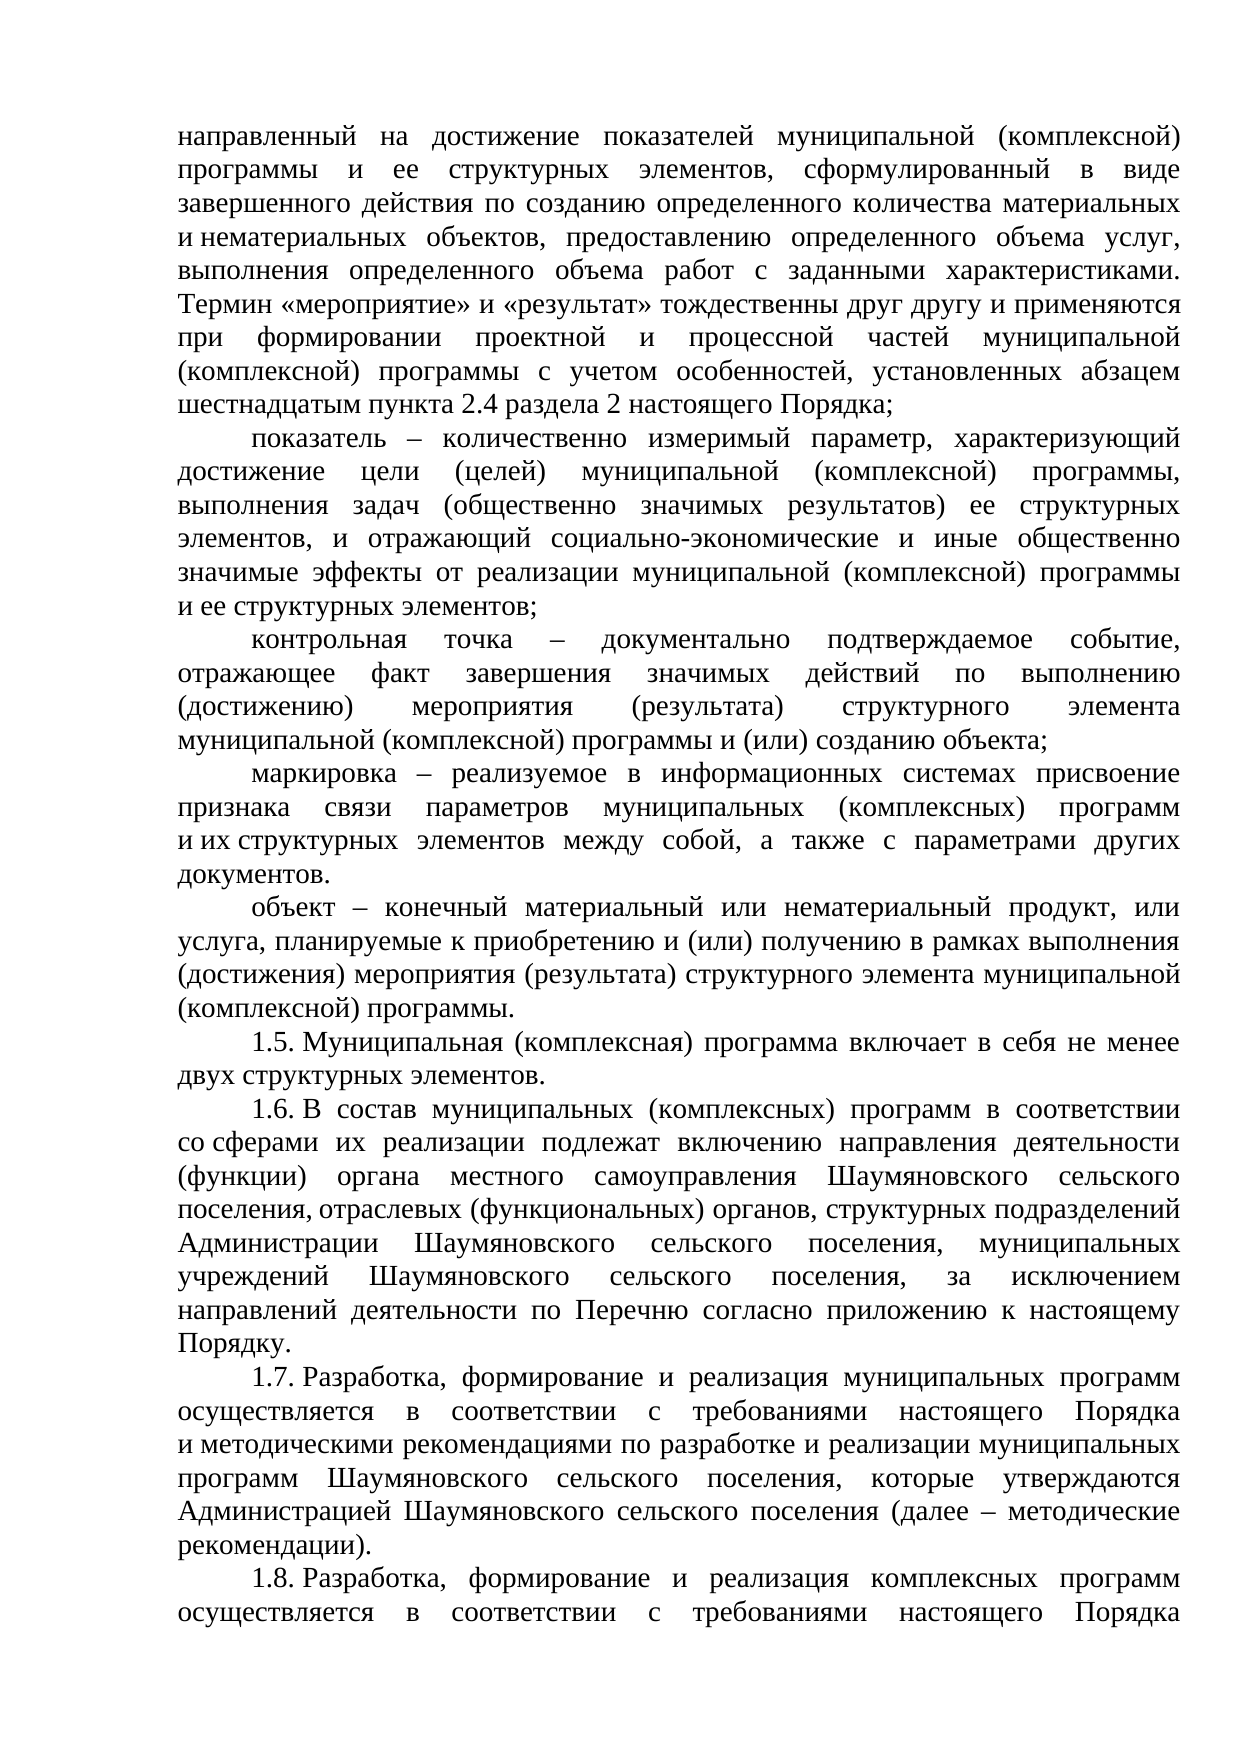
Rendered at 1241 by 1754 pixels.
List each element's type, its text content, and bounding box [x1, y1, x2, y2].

text маркировка – реализуемое в информационных системах присвоение признака связи параметров муниципальных (комплексных) программ и их структурных элементов между собой, а также с параметрами других документов. [177, 755, 1181, 889]
text 1.7. Разработка, формирование и реализация муниципальных программ осуществляется в соответствии с требованиями настоящего Порядка и методическими рекомендациями по разработке и реализации муниципальных программ Шаумяновского сельского поселения, которые утверждаются Администрацией Шаумяновского сельского поселения (далее – методические рекомендации). [177, 1359, 1181, 1560]
text показатель – количественно измеримый параметр, характеризующий достижение цели (целей) муниципальной (комплексной) программы, выполнения задач (общественно значимых результатов) ее структурных элементов, и отражающий социально-экономические и иные общественно значимые эффекты от реализации муниципальной (комплексной) программы и ее структурных элементов; [177, 420, 1181, 621]
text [177, 1560, 1181, 1627]
text объект – конечный материальный или нематериальный продукт, или услуга, планируемые к приобретению и (или) получению в рамках выполнения (достижения) мероприятия (результата) структурного элемента муниципальной (комплексной) программы. [177, 889, 1181, 1024]
text контрольная точка – документально подтверждаемое событие, отражающее факт завершения значимых действий по выполнению (достижению) мероприятия (результата) структурного элемента муниципальной (комплексной) программы и (или) созданию объекта; [177, 621, 1181, 755]
text 1.5. Муниципальная (комплексная) программа включает в себя не менее двух структурных элементов. [177, 1024, 1181, 1091]
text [177, 118, 1181, 420]
text 1.6. В состав муниципальных (комплексных) программ в соответствии со сферами их реализации подлежат включению направления деятельности (функции) органа местного самоуправления Шаумяновского сельского поселения, отраслевых (функциональных) органов, структурных подразделений Администрации Шаумяновского сельского поселения, муниципальных учреждений Шаумяновского сельского поселения, за исключением направлений деятельности по Перечню согласно приложению к настоящему Порядку. [177, 1091, 1181, 1359]
